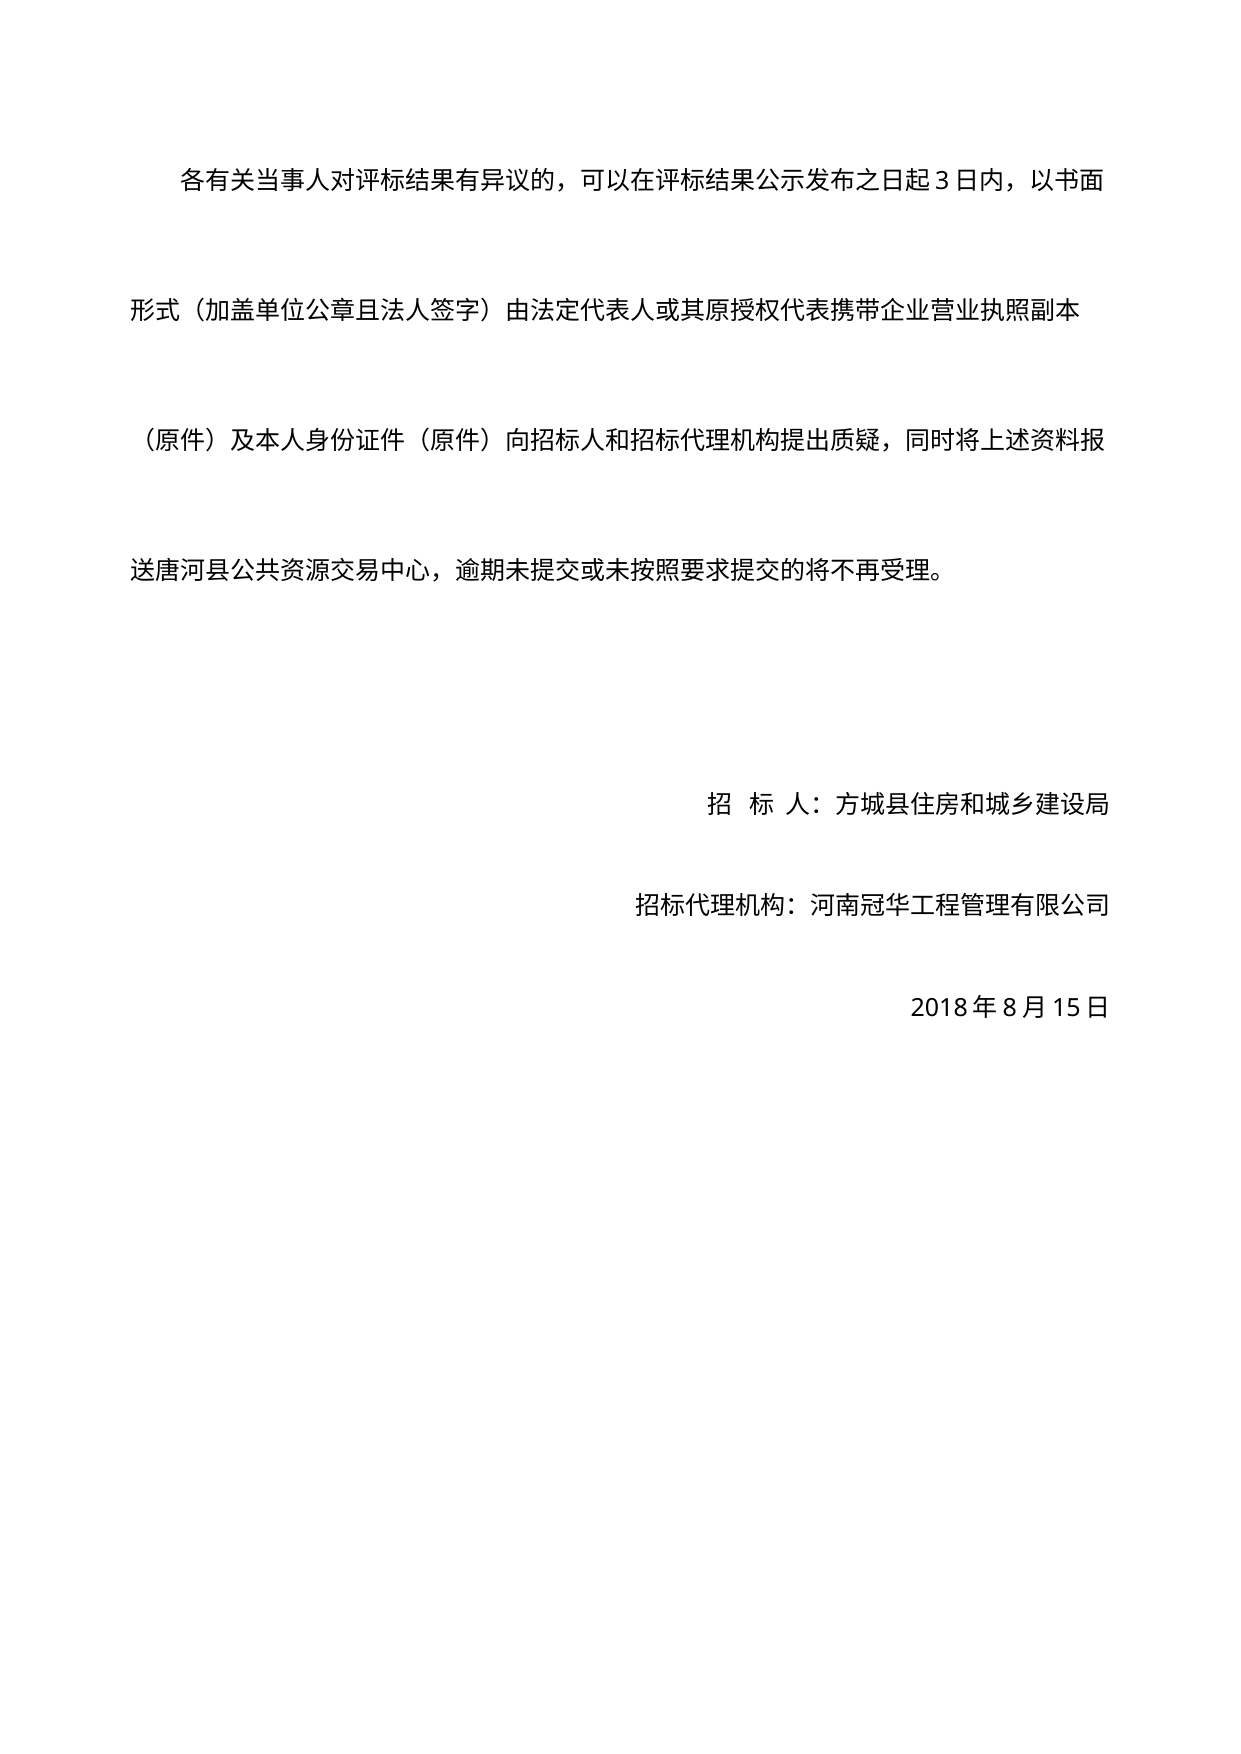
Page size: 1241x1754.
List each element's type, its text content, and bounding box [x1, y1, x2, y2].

text 招 标 人：方城县住房和城乡建设局 [130, 770, 1110, 835]
text 招标代理机构：河南冠华工程管理有限公司 [130, 871, 1110, 936]
text 各有关当事人对评标结果有异议的，可以在评标结果公示发布之日起3日内，以书面形式（加盖单位公章且法人签字）由法定代表人或其原授权代表携带企业营业执照副本（原件）及本人身份证件（原件）向招标人和招标代理机构提出质疑，同时将上述资料报送唐河县公共资源交易中心，逾期未提交或未按照要求提交的将不再受理。 [130, 146, 1110, 601]
text 2018年8月15日 [130, 973, 1110, 1038]
